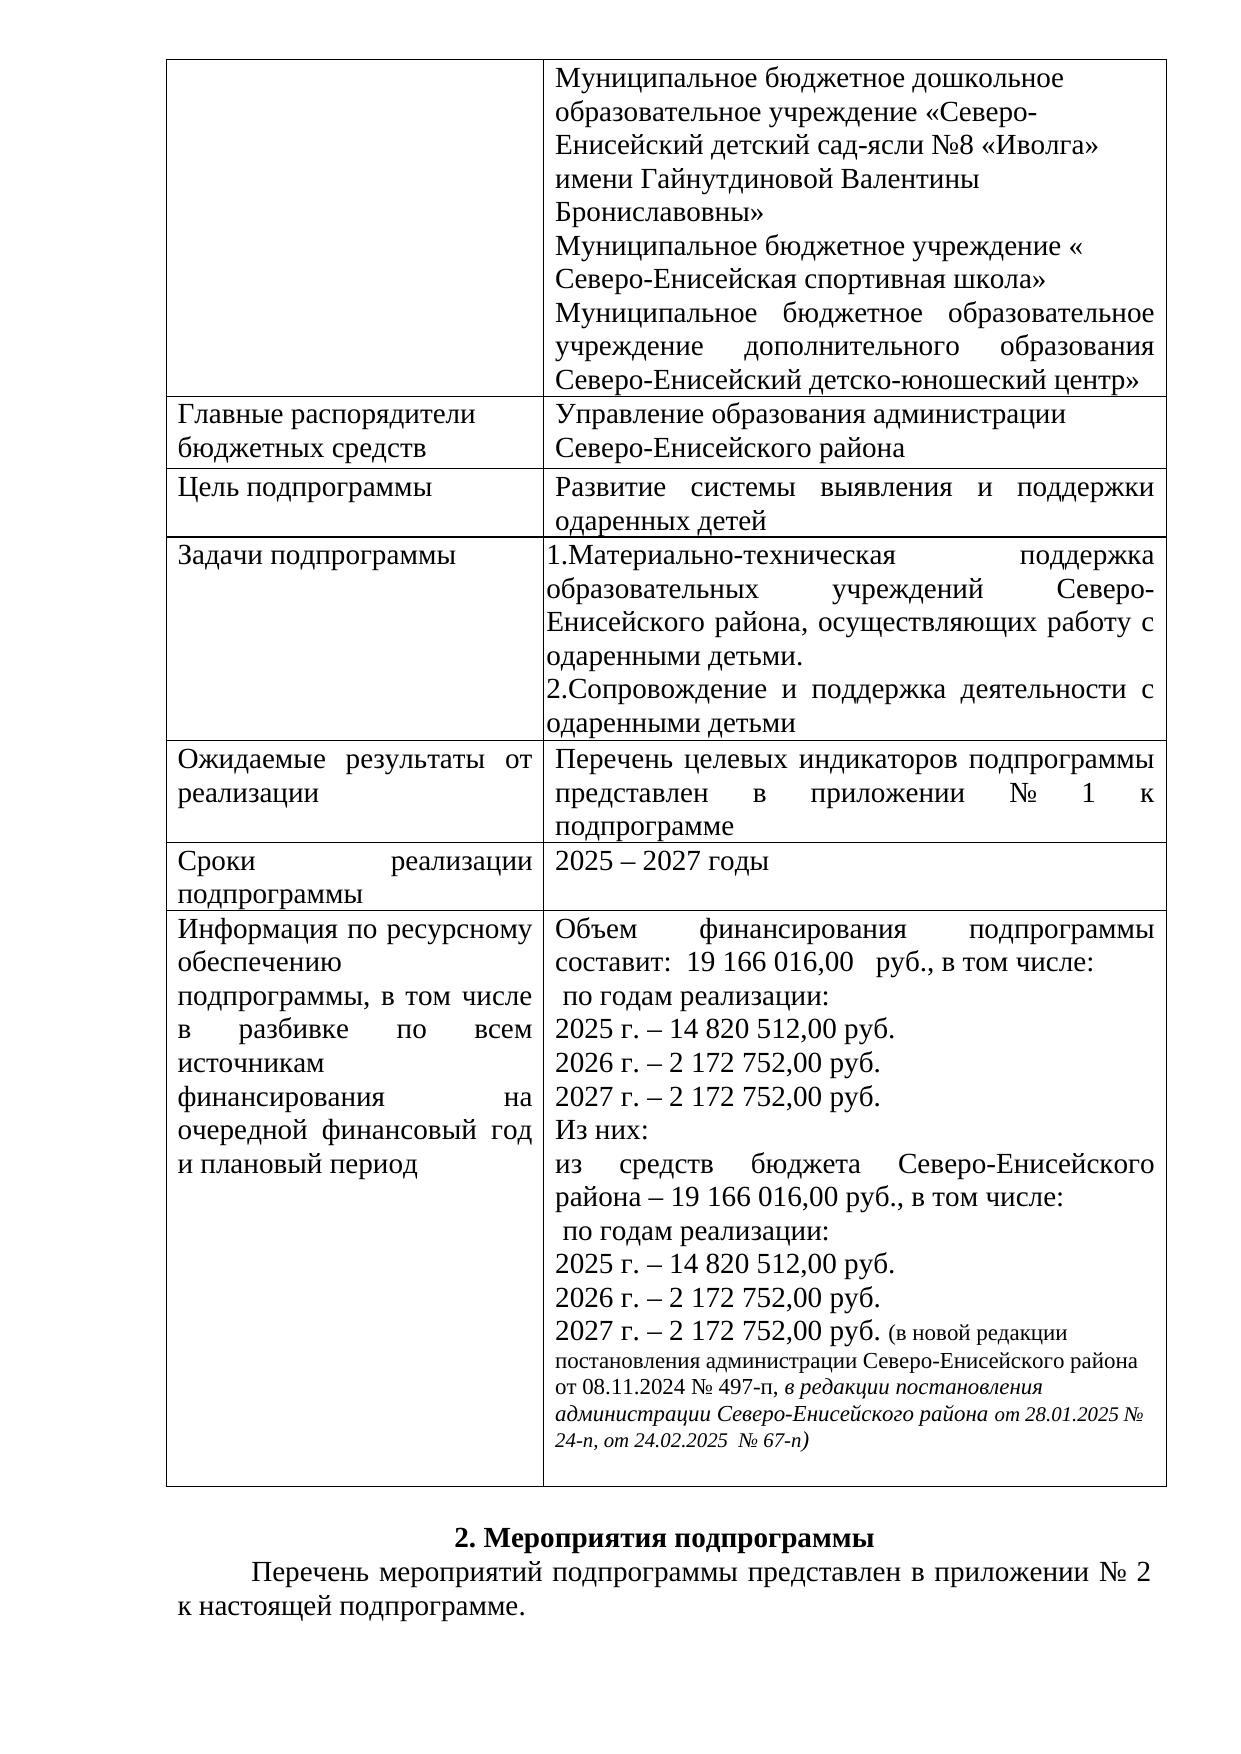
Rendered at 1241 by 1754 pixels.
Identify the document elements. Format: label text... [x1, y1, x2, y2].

table_cell 2025 – 2027 годы [544, 843, 1166, 910]
table_cell Объем финансирования подпрограммы составит: 19 166 016,00 руб., в том числе: по годам реализации: 2025 г. – 14 820 512,00 руб. 2026 г. – 2 172 752,00 руб. 2027 г. – 2 172 752,00 руб. Из них: из средств бюджета Северо-Енисейского района – 19 166 016,00 руб., в том числе: по годам реализации: 2025 г. – 14 820 512,00 руб. 2026 г. – 2 172 752,00 руб. 2027 г. – 2 172 752,00 руб. (в новой редакции постановления администрации Северо-Енисейского района от 08.11.2024 № 497-п, в редакции постановления администрации Северо-Енисейского района от 28.01.2025 № 24-п, от 24.02.2025 № 67-п) [544, 911, 1166, 1486]
table_cell Управление образования администрации Северо-Енисейского района [544, 397, 1166, 468]
table_cell Главные распорядители бюджетных средств [167, 397, 543, 468]
table_cell Перечень целевых индикаторов подпрограммы представлен в приложении № 1 к подпрограмме [544, 741, 1166, 842]
table_cell 1.Материально-техническая поддержка образовательных учреждений Северо-Енисейского района, осуществляющих работу с одаренными детьми. 2.Сопровождение и поддержка деятельности с одаренными детьми [544, 538, 1166, 740]
table_cell Задачи подпрограммы [167, 538, 543, 740]
text Перечень мероприятий подпрограммы представлен в приложении № 2 к настоящей подпрограмме. [177, 1554, 1152, 1621]
table_cell Информация по ресурсному обеспечению подпрограммы, в том числе в разбивке по всем источникам финансирования на очередной финансовый год и плановый период [167, 911, 543, 1486]
table_cell Ожидаемые результаты от реализации [167, 741, 543, 842]
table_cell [167, 60, 543, 396]
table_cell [544, 60, 1166, 396]
table_cell Развитие системы выявления и поддержки одаренных детей [544, 469, 1166, 536]
table_cell Цель подпрограммы [167, 469, 543, 536]
text 2. Мероприятия подпрограммы [177, 1521, 1152, 1554]
table_cell Сроки реализации подпрограммы [167, 843, 543, 910]
